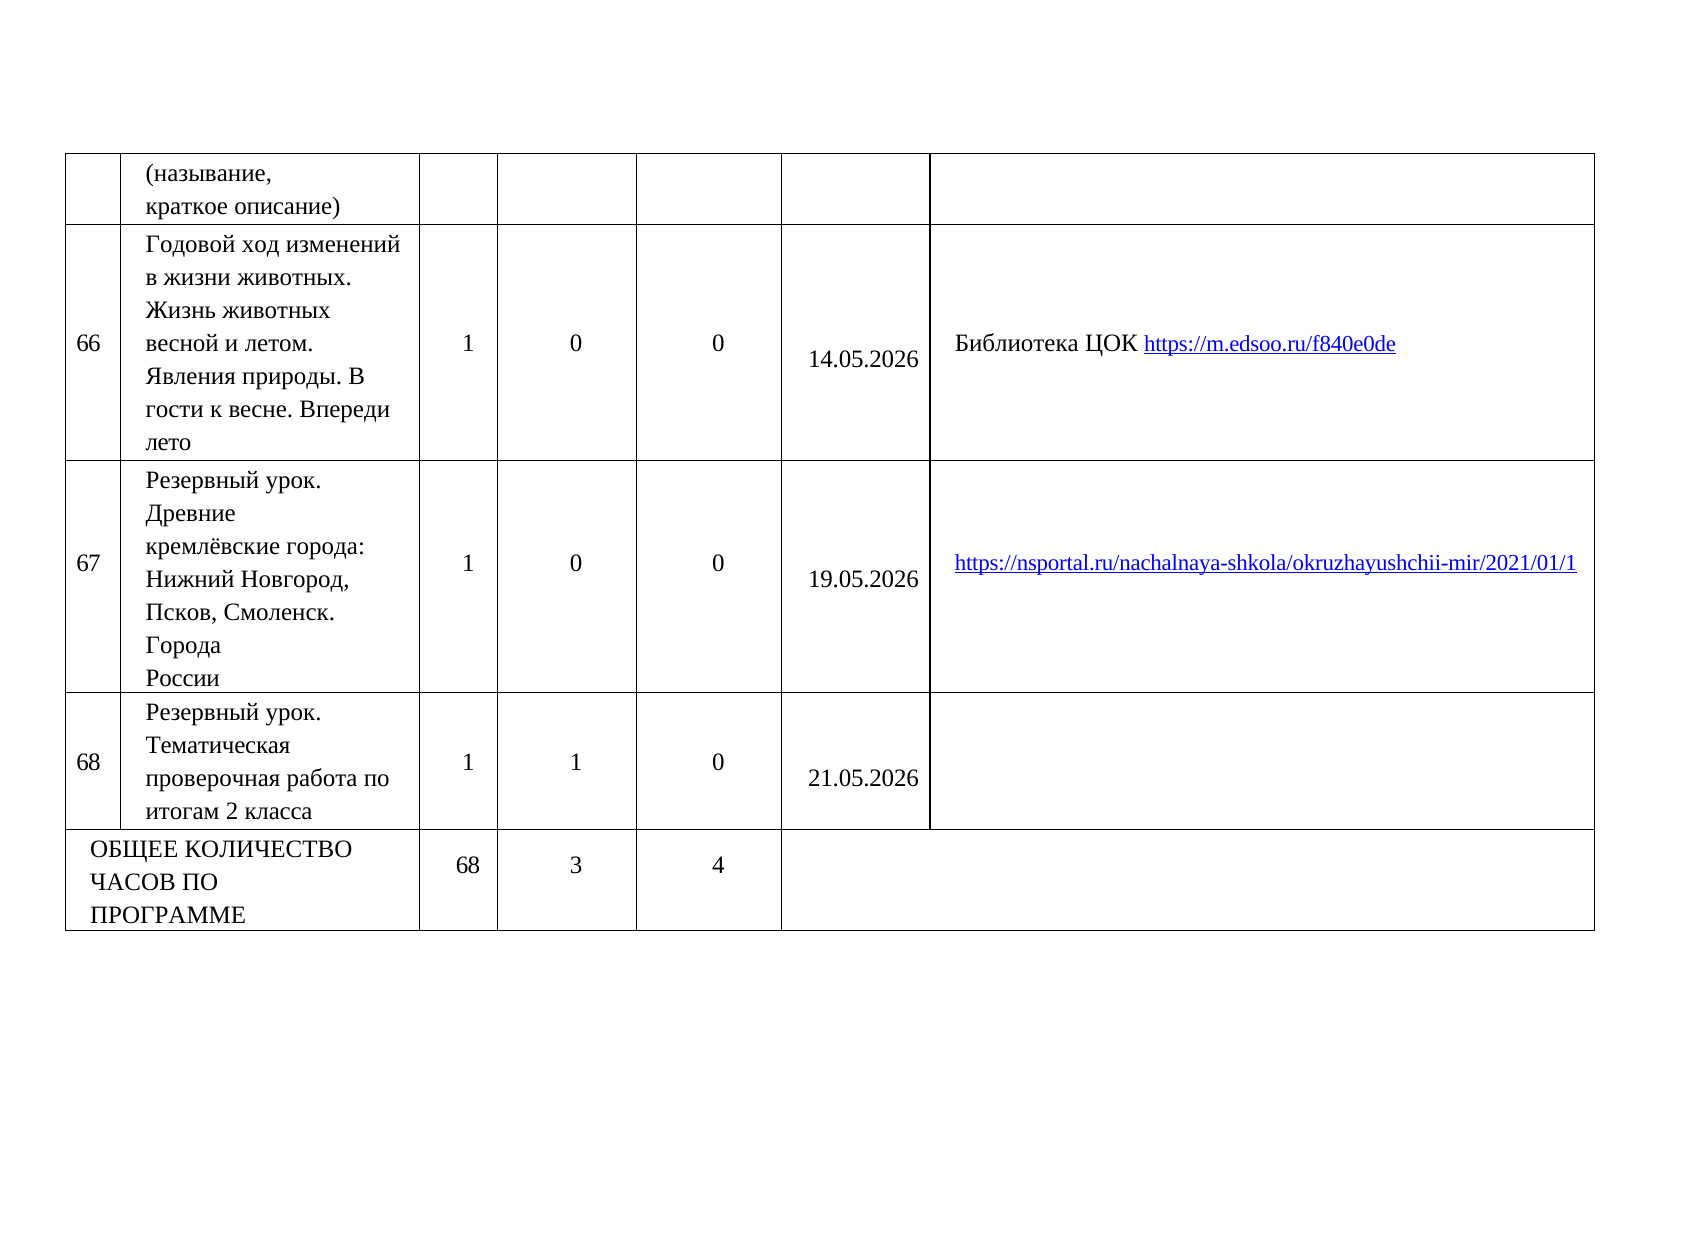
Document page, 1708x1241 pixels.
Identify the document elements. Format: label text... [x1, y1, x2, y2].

table_cell 0 [637, 461, 781, 692]
table_header [931, 154, 1594, 224]
table_cell Годовой ход изменений в жизни животных. Жизнь животных весной и летом. Явления природы. В гости к весне. Впереди лето [121, 225, 419, 460]
table_cell Библиотека ЦОК https://m.edsoo.ru/f840e0de [931, 225, 1594, 460]
table_cell 0 [637, 693, 781, 828]
table_header [66, 154, 120, 224]
table_cell 1 [420, 693, 497, 828]
table_cell 4 [637, 830, 781, 930]
table_cell [782, 830, 1594, 930]
table_header [637, 154, 781, 224]
table_cell Резервный урок. Древние кремлёвские города: Нижний Новгород, Псков, Смоленск. Города России [121, 461, 419, 692]
table_header (называние, краткое описание) [121, 154, 419, 224]
table_cell 14.05.2026 [782, 225, 929, 460]
table_cell 21.05.2026 [782, 693, 929, 828]
table_cell 19.05.2026 [782, 461, 929, 692]
table_header [782, 154, 929, 224]
table_cell 0 [498, 461, 636, 692]
table_cell 67 [66, 461, 120, 692]
table_cell ОБЩЕЕ КОЛИЧЕСТВО ЧАСОВ ПО ПРОГРАММЕ [66, 830, 419, 930]
table_cell 0 [498, 225, 636, 460]
table_cell 66 [66, 225, 120, 460]
table_header [498, 154, 636, 224]
table_cell 1 [420, 461, 497, 692]
table_cell 3 [498, 830, 636, 930]
table_header [420, 154, 497, 224]
table_cell 1 [498, 693, 636, 828]
table_cell https://nsportal.ru/nachalnaya-shkola/okruzhayushchii-mir/2021/01/1 [931, 461, 1594, 692]
table_cell 1 [420, 225, 497, 460]
table_cell Резервный урок. Тематическая проверочная работа по итогам 2 класса [121, 693, 419, 828]
table_cell 68 [66, 693, 120, 828]
table_cell 0 [637, 225, 781, 460]
table_cell [931, 693, 1594, 828]
table_cell 68 [420, 830, 497, 930]
